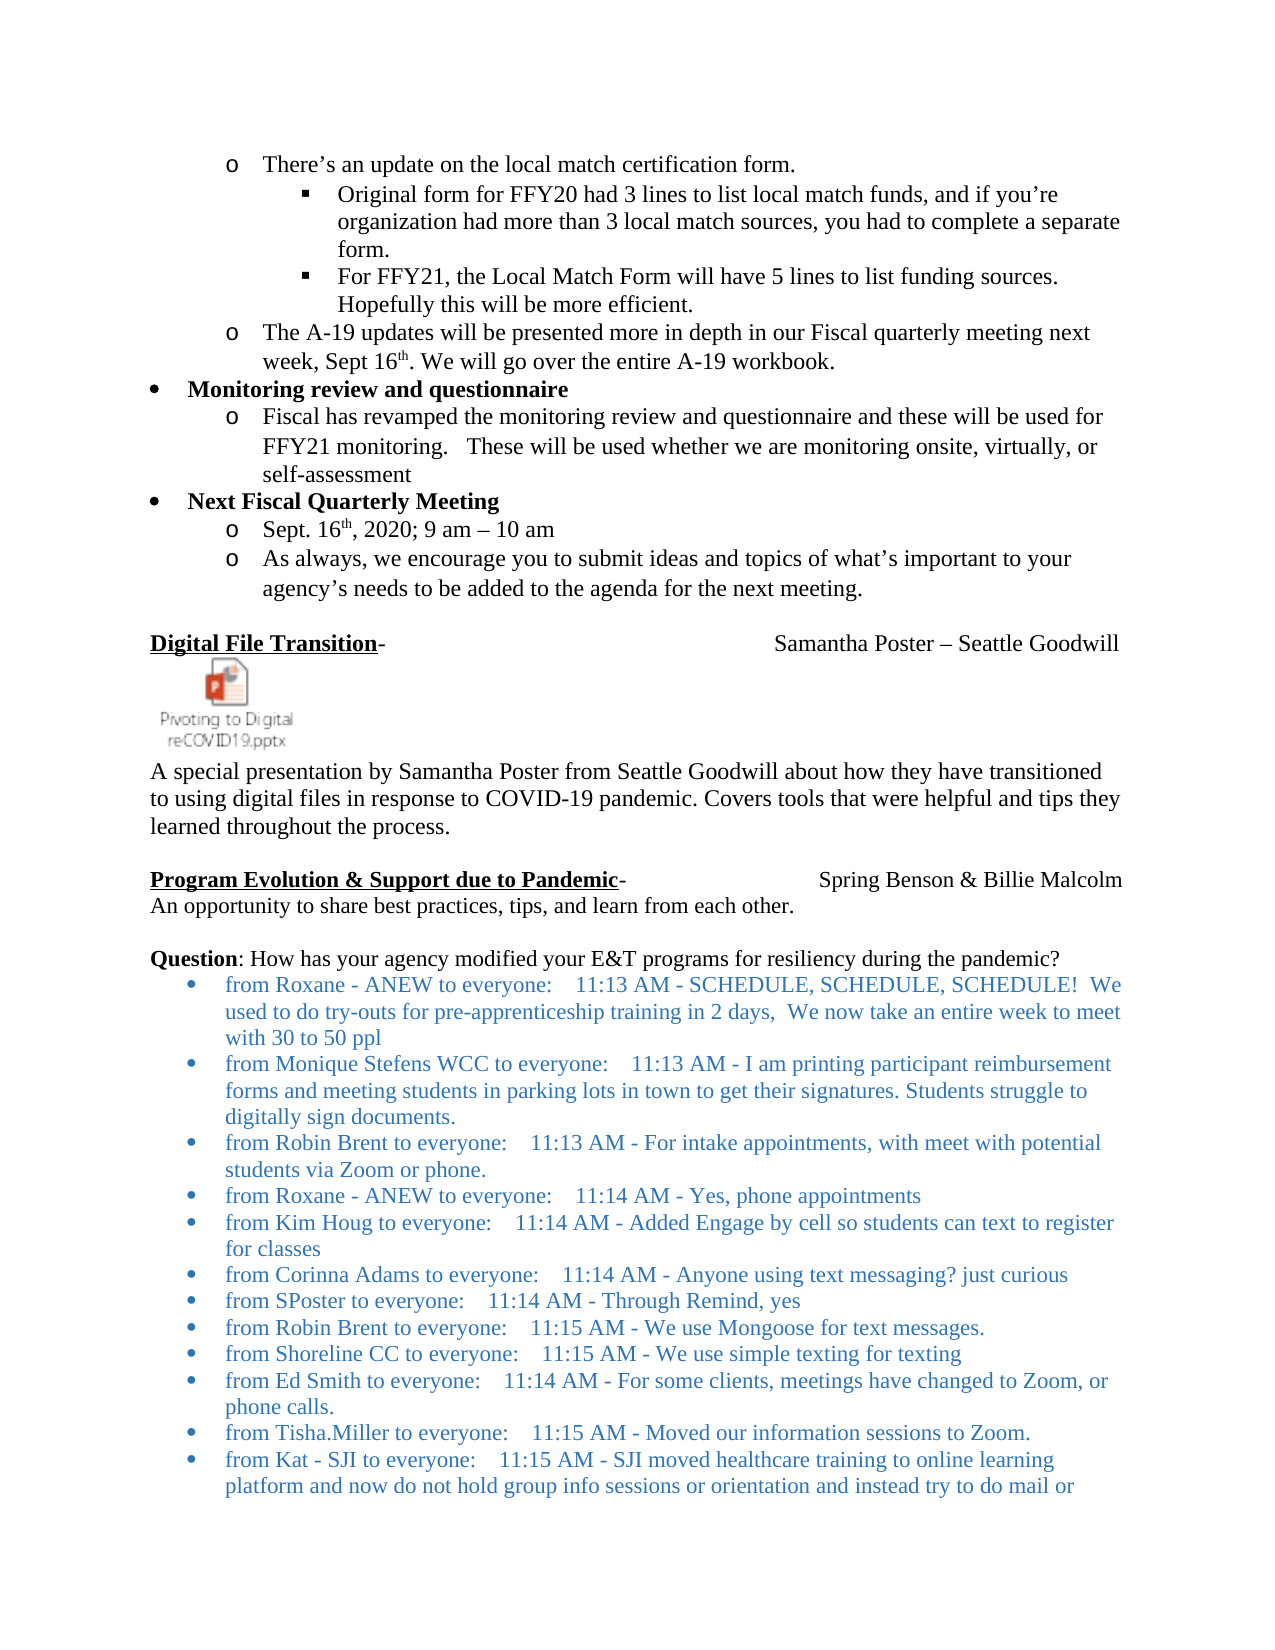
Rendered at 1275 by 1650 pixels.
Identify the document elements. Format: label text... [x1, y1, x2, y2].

list from Robin Brent to everyone: 11:13 AM - For intake appointments, with meet with potential students via Zoom or phone. [187, 1129, 1125, 1182]
list from Monique Stefens WCC to everyone: 11:13 AM - I am printing participant reimbursement forms and meeting students in parking lots in town to get their signatures. Students struggle to digitally sign documents. [187, 1050, 1125, 1129]
list Sept. 16th, 2020; 9 am – 10 am [225, 515, 1125, 544]
list Fiscal has revamped the monitoring review and questionnaire and these will be used for FFY21 monitoring. These will be used whether we are monitoring onsite, virtually, or self-assessment [225, 402, 1125, 487]
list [187, 1446, 1125, 1498]
list For FFY21, the Local Match Form will have 5 lines to list funding sources. Hopefully this will be more efficient. [300, 262, 1125, 318]
list from Tisha.Miller to everyone: 11:15 AM - Moved our information sessions to Zoom. [187, 1419, 1125, 1446]
list from Kim Houg to everyone: 11:14 AM - Added Engage by cell so students can text to register for classes [187, 1208, 1125, 1261]
list from Corinna Adams to everyone: 11:14 AM - Anyone using text messaging? just curious [187, 1261, 1125, 1288]
list Original form for FFY20 had 3 lines to list local match funds, and if you’re organization had more than 3 local match sources, you had to complete a separate form. [300, 179, 1125, 262]
text An opportunity to share best practices, tips, and learn from each other. [150, 892, 1125, 919]
list from Roxane - ANEW to everyone: 11:14 AM - Yes, phone appointments [187, 1182, 1125, 1208]
text Digital File Transition- Samantha Poster – Seattle Goodwill [150, 629, 1125, 657]
list from SPoster to everyone: 11:14 AM - Through Remind, yes [187, 1288, 1125, 1314]
list from Shoreline CC to everyone: 11:15 AM - We use simple texting for texting [187, 1340, 1125, 1367]
list There’s an update on the local match certification form. [225, 150, 1125, 179]
text A special presentation by Samantha Poster from Seattle Goodwill about how they have transitioned to using digital files in response to COVID-19 pandemic. Covers tools that were helpful and tips they learned throughout the process. [150, 757, 1125, 839]
list The A-19 updates will be presented more in depth in our Fiscal quarterly meeting next week, Sept 16th. We will go over the entire A-19 workbook. [225, 318, 1125, 375]
list As always, we encourage you to submit ideas and topics of what’s important to your agency’s needs to be added to the agenda for the next meeting. [225, 544, 1125, 602]
text Question: How has your agency modified your E&T programs for resiliency during the pandemic? [150, 945, 1125, 971]
list from Ed Smith to everyone: 11:14 AM - For some clients, meetings have changed to Zoom, or phone calls. [187, 1367, 1125, 1419]
list from Roxane - ANEW to everyone: 11:13 AM - SCHEDULE, SCHEDULE, SCHEDULE! We used to do try-outs for pre-apprenticeship training in 2 days, We now take an entire week to meet with 30 to 50 ppl [187, 971, 1125, 1050]
list Next Fiscal Quarterly Meeting [150, 487, 1125, 515]
list from Robin Brent to everyone: 11:15 AM - We use Mongoose for text messages. [187, 1314, 1125, 1340]
list Monitoring review and questionnaire [150, 375, 1125, 402]
text Program Evolution & Support due to Pandemic- Spring Benson & Billie Malcolm [150, 866, 1125, 892]
